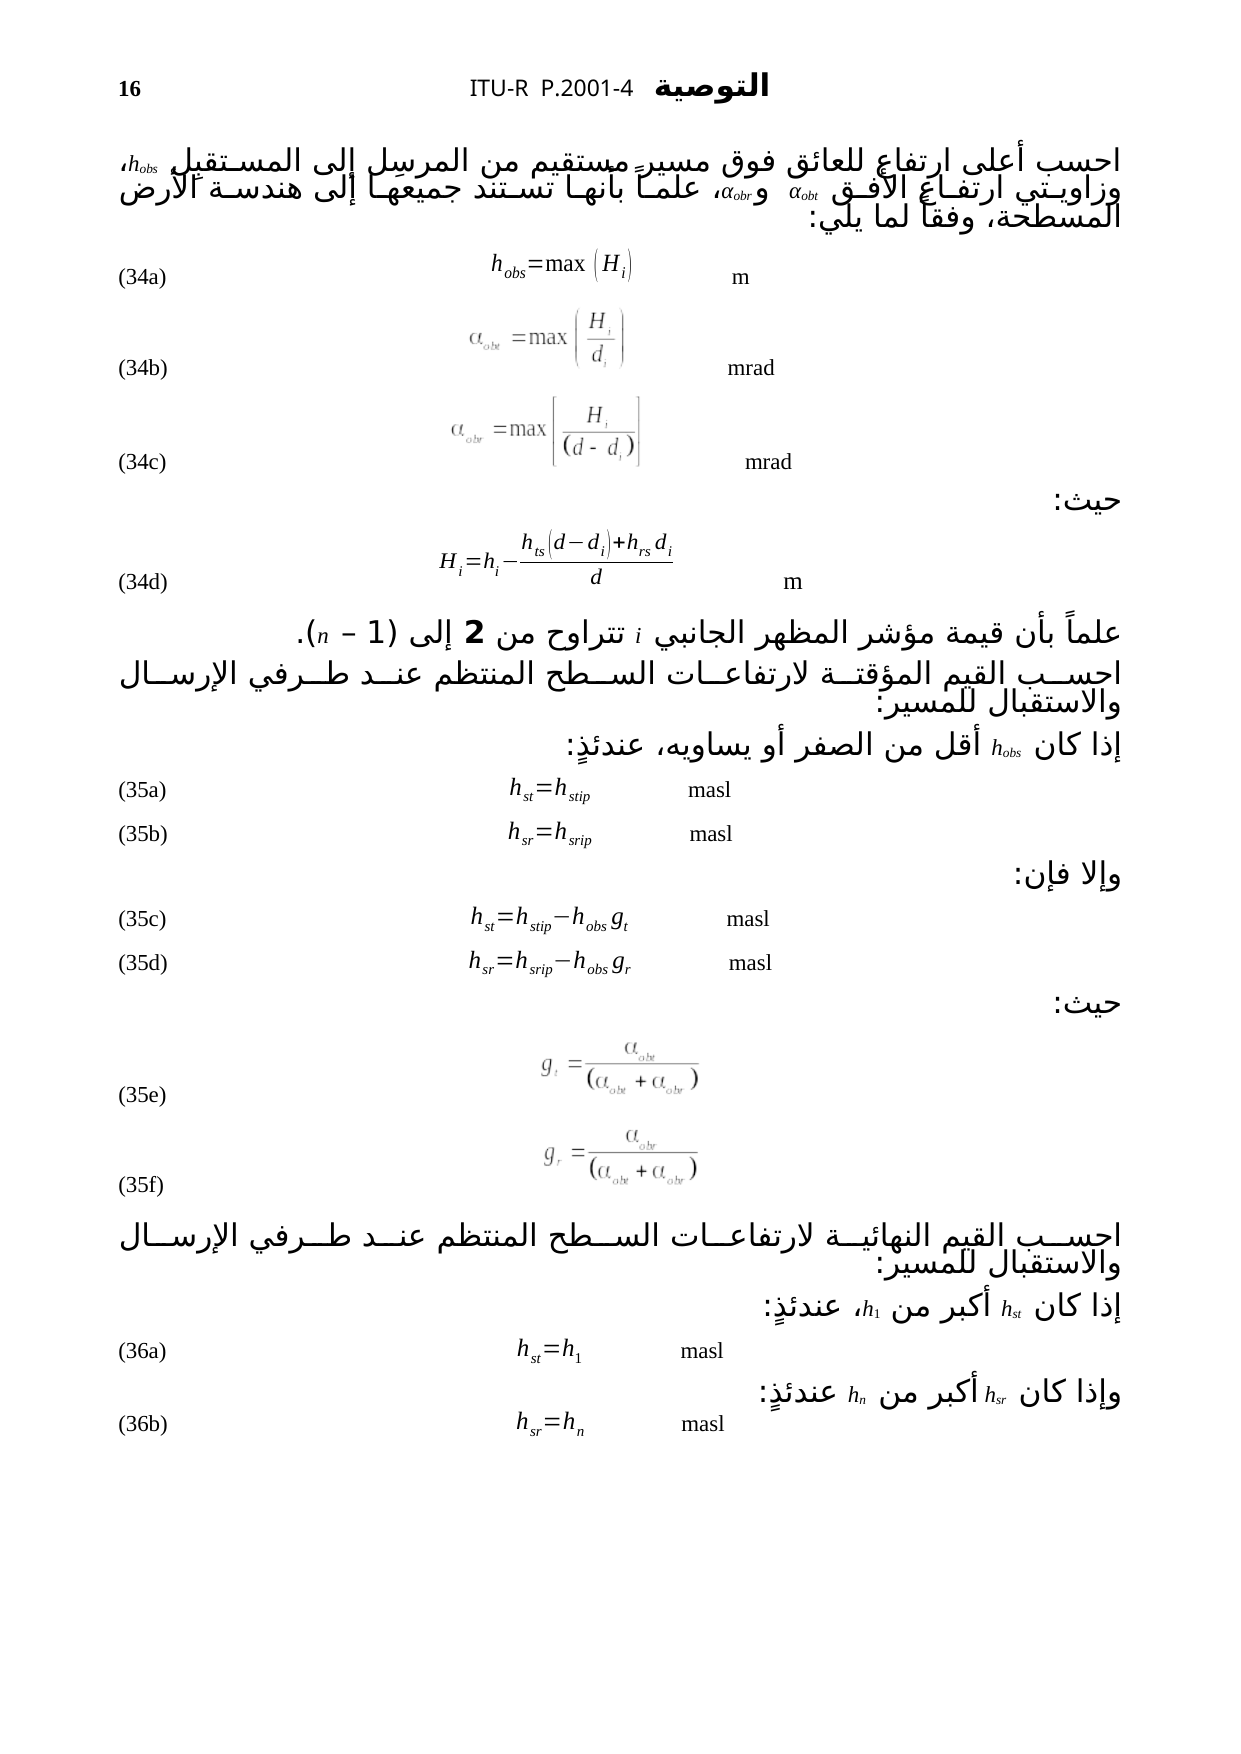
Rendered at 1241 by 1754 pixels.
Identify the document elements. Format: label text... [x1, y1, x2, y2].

text وإذا كان hsr أكبر من hn عندئذٍ: [936, 1379, 1122, 1408]
text (36a) masl [118, 1335, 1122, 1366]
text (34d) m [118, 528, 1122, 595]
text (34a) m [118, 248, 1122, 289]
text (35c) masl [118, 903, 1122, 934]
text (34c) mrad [118, 392, 1122, 474]
text (35f) [118, 1119, 1122, 1198]
text (35a) masl [118, 774, 1122, 805]
text احسب أعلى ارتفاع للعائق فوق مسير مستقيم من المرسِل إلى المستقبِل hobs، وزاويتي ارتفاع الأفق αobt وαobr، علماً بأنها تستند جميعها إلى هندسة الأرض المسطحة، وفقاً لما يلي: [118, 148, 1122, 235]
text إذا كان hobs أقل من الصفر أو يساويه، عندئذٍ: [803, 732, 1122, 761]
text حيث: [118, 487, 1122, 516]
text احسب القيم النهائية لارتفاعات السطح المنتظم عند طرفي الإرسال والاستقبال للمسير: [118, 1223, 1122, 1281]
text (34b) mrad [118, 302, 1122, 380]
text (35d) masl [118, 947, 1122, 978]
text حيث: [118, 991, 1122, 1020]
text علماً بأن قيمة مؤشر المظهر الجانب‍ي i تتراوح من 2 إلى (1 – n). [782, 620, 1122, 649]
text احسب القيم المؤقتة لارتفاعات السطح المنتظم عند طرفي الإرسال والاستقبال للمسير: [118, 661, 1122, 719]
text إذا كان hst أكبر من h1، عندئذٍ: [948, 1293, 1122, 1322]
text وإلا فإن: [118, 861, 1122, 890]
text (35b) masl [118, 817, 1122, 849]
text (35e) [118, 1032, 1122, 1107]
text وإذا كان hsr أكبر من hn عندئذٍ: [118, 1379, 967, 1408]
text إذا كان hst أكبر من h1، عندئذٍ: [118, 1293, 979, 1322]
text (36b) masl [118, 1408, 1122, 1439]
text إذا كان hobs أقل من الصفر أو يساويه، عندئذٍ: [118, 732, 859, 761]
text علماً بأن قيمة مؤشر المظهر الجانب‍ي i تتراوح من 2 إلى (1 – n). [118, 620, 791, 649]
